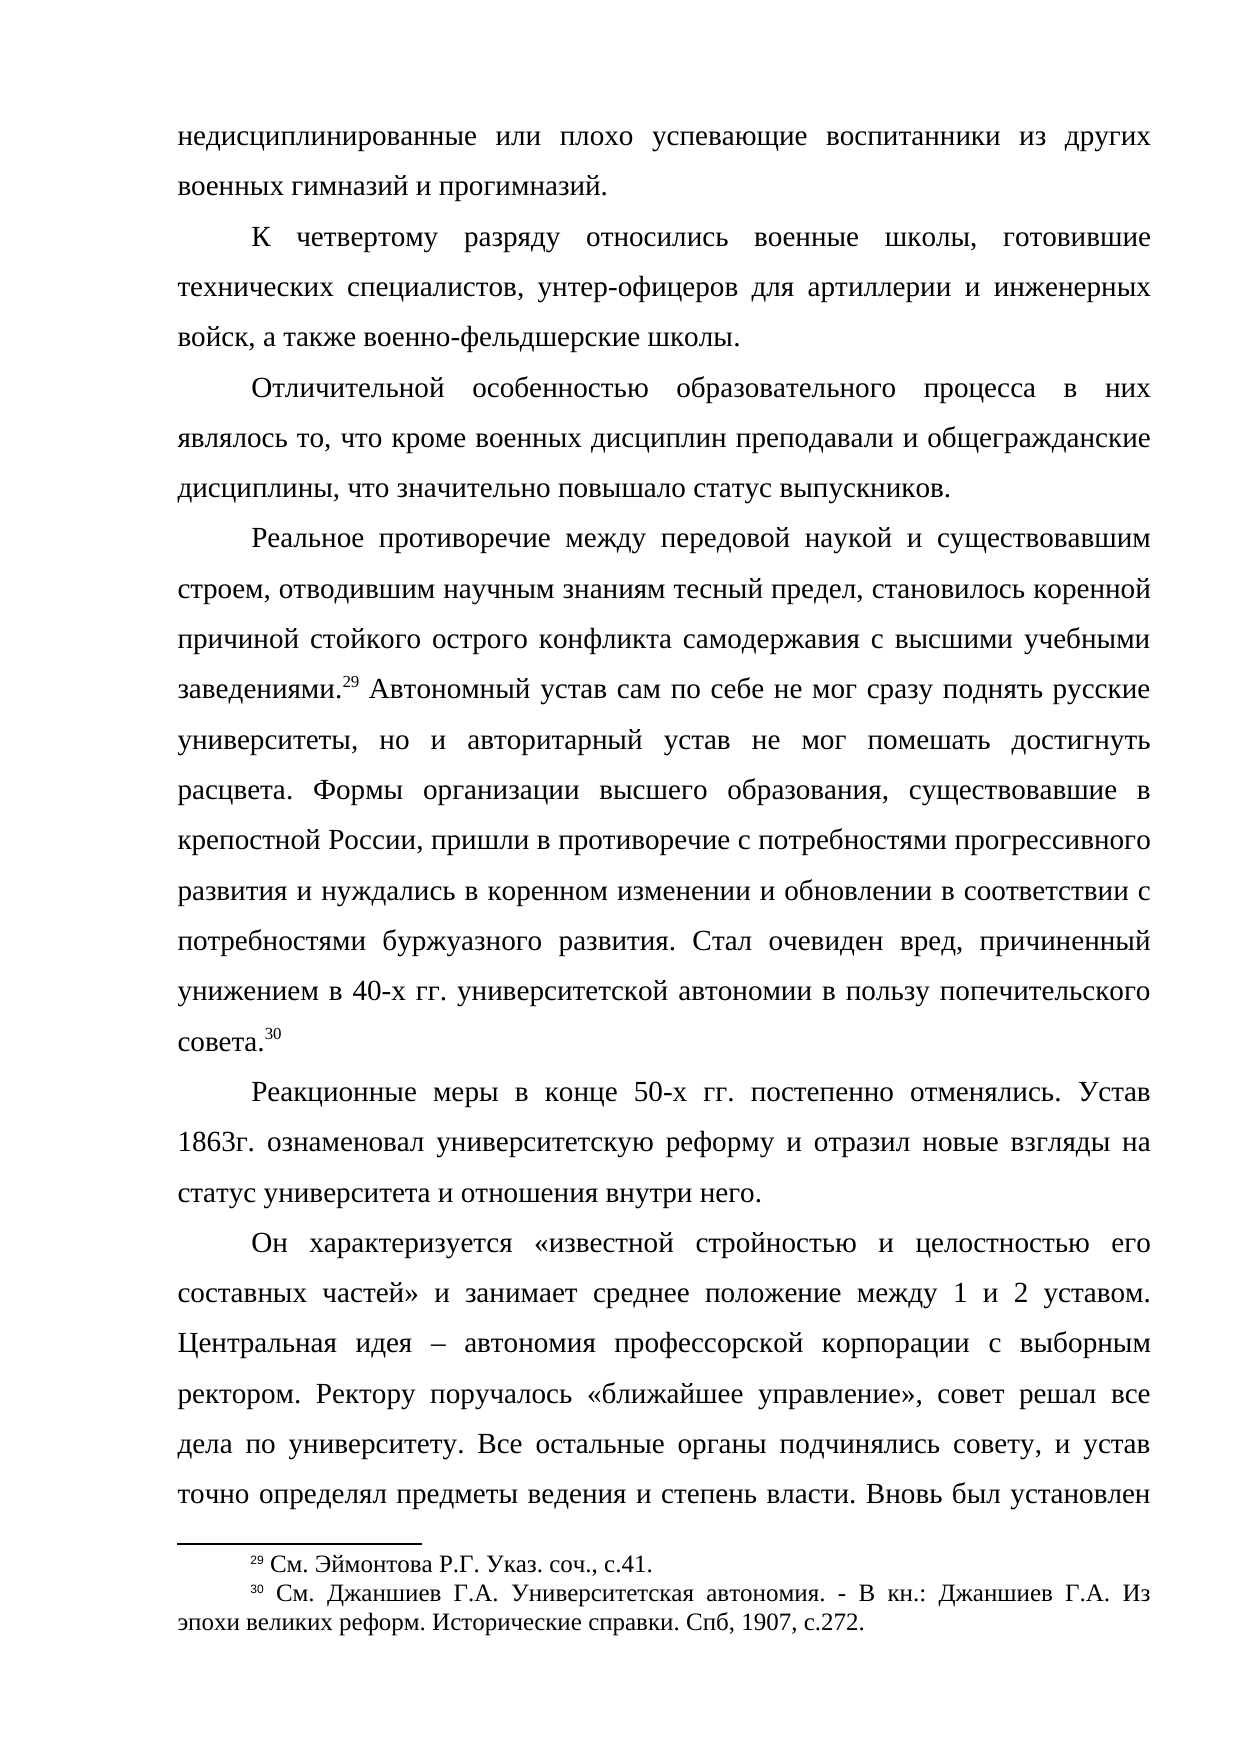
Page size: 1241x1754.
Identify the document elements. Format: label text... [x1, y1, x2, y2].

text Реальное противоречие между передовой наукой и существовавшим строем, отводившим научным знаниям тесный предел, становилось коренной причиной стойкого острого конфликта самодержавия с высшими учебными заведениями. Автономный устав сам по себе не мог сразу поднять русские университеты, но и авторитарный устав не мог помешать достигнуть расцвета. Формы организации высшего образования, существовавшие в крепостной России, пришли в противоречие с потребностями прогрессивного развития и нуждались в коренном изменении и обновлении в соответствии с потребностями буржуазного развития. Стал очевиден вред, причиненный унижением в 40-х гг. университетской автономии в пользу попечительского совета. [177, 521, 1152, 1057]
text К четвертому разряду относились военные школы, готовившие технических специалистов, унтер-офицеров для артиллерии и инженерных войск, а также военно-фельдшерские школы. [177, 219, 1152, 353]
text Отличительной особенностью образовательного процесса в них являлось то, что кроме военных дисциплин преподавали и общегражданские дисциплины, что значительно повышало статус выпускников. [177, 370, 1152, 504]
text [177, 1225, 1152, 1510]
text Реакционные меры в конце 50-х гг. постепенно отменялись. Устав 1863г. ознаменовал университетскую реформу и отразил новые взгляды на статус университета и отношения внутри него. [177, 1074, 1152, 1208]
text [177, 118, 1152, 202]
